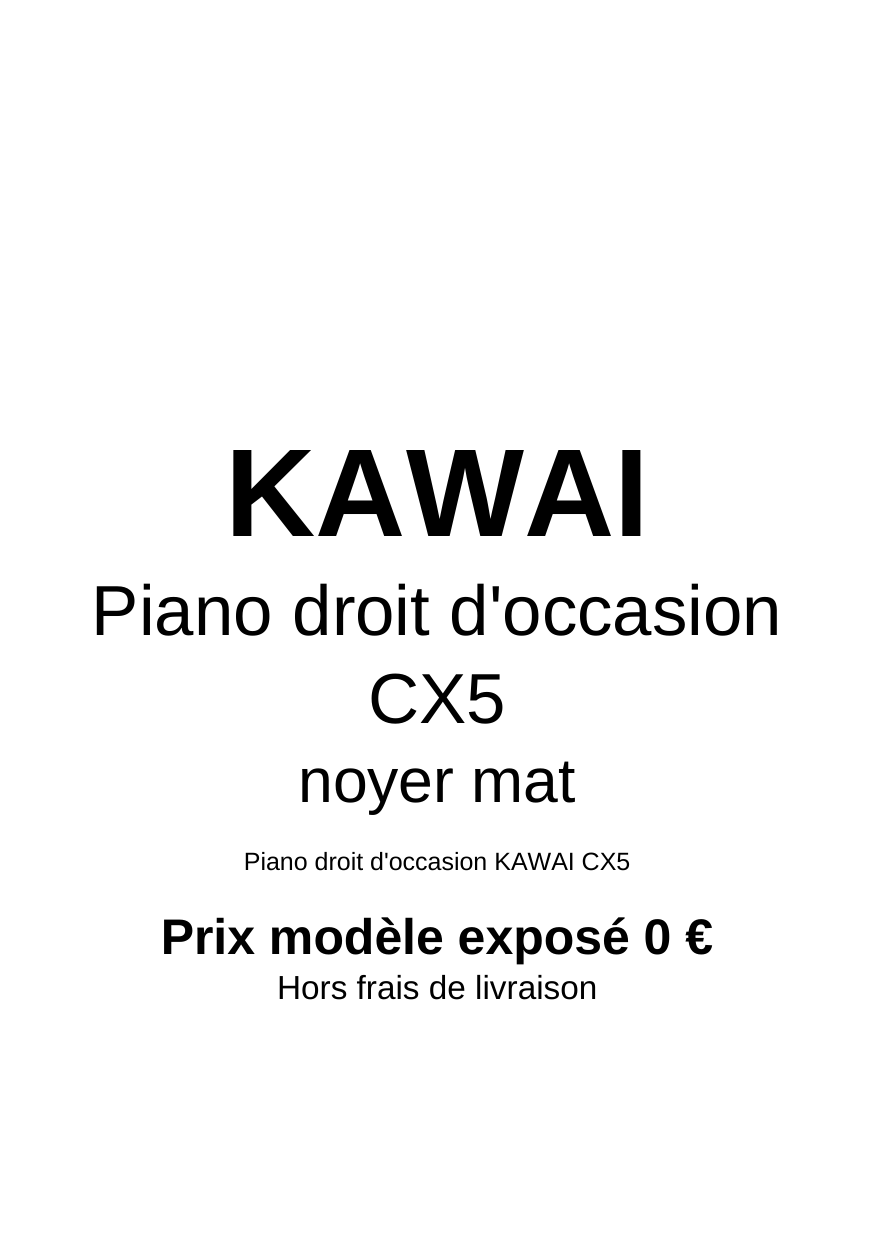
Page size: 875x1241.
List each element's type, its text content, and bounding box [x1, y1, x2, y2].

text KAWAI Piano droit d'occasion CX5 noyer mat Piano droit d'occasion KAWAI CX5 Prix modèle exposé 0 € Hors frais de livraison [75, 419, 799, 1006]
